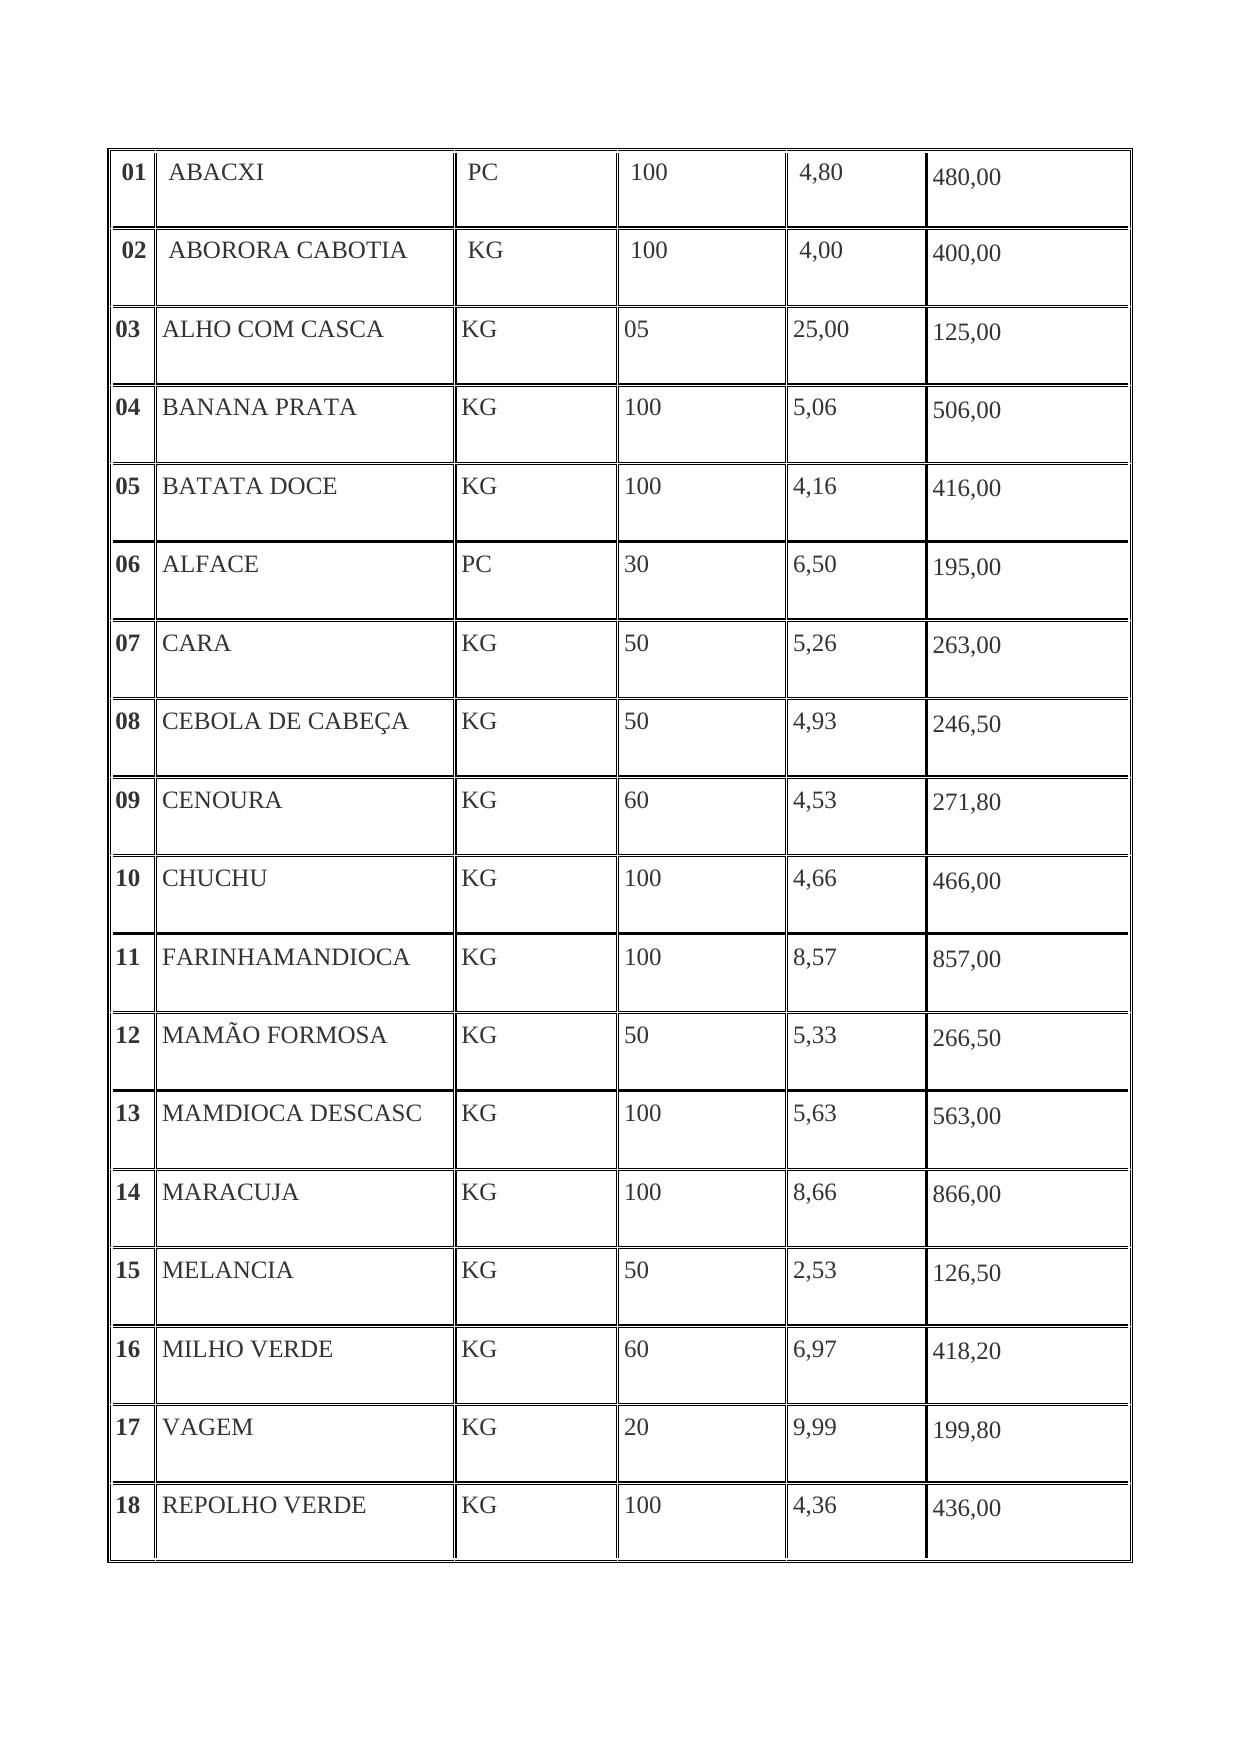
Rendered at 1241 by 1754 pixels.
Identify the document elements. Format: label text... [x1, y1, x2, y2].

table_cell KG [457, 1328, 616, 1403]
table_cell CHUCHU [157, 857, 453, 932]
table_cell 436,00 [926, 1481, 1130, 1559]
table_cell ABACXI [156, 149, 455, 226]
table_cell KG [457, 779, 616, 854]
table_cell MAMÃO FORMOSA [157, 1014, 453, 1089]
table_cell 4,16 [788, 465, 925, 540]
table_cell ALHO COM CASCA [157, 308, 453, 383]
table_cell KG [457, 465, 616, 540]
table_cell 126,50 [926, 1246, 1131, 1324]
table_cell 263,00 [928, 618, 1130, 697]
table_cell 17 [109, 1403, 156, 1481]
table_cell KG [457, 1406, 616, 1481]
table_cell 100 [618, 1485, 787, 1559]
table_cell 12 [109, 1011, 156, 1089]
table_cell VAGEM [157, 1406, 453, 1481]
table_cell 125,00 [928, 305, 1130, 383]
table_cell BATATA DOCE [157, 465, 453, 540]
table_cell 100 [619, 1171, 785, 1246]
table_cell 50 [619, 700, 785, 775]
table_cell 05 [111, 461, 154, 540]
table_cell 11 [111, 932, 154, 1011]
table_cell MILHO VERDE [157, 1328, 453, 1403]
table_cell 271,80 [928, 775, 1130, 854]
table_cell 15 [109, 1246, 156, 1324]
table_cell 466,00 [926, 854, 1131, 932]
table_cell 60 [619, 1328, 785, 1403]
table_cell MARACUJA [157, 1171, 453, 1246]
table_cell 25,00 [788, 308, 925, 383]
table_cell 195,00 [928, 540, 1130, 618]
table_cell 18 [111, 1481, 156, 1559]
table_cell KG [457, 308, 616, 383]
table_cell 418,20 [928, 1324, 1130, 1403]
table_cell 246,50 [926, 697, 1131, 775]
table_cell 100 [618, 151, 787, 226]
table_cell 04 [111, 383, 154, 461]
table_cell 100 [619, 465, 785, 540]
table_cell 30 [619, 543, 785, 618]
table_cell 8,57 [788, 935, 925, 1011]
table_cell KG [457, 1171, 616, 1246]
table_cell 4,36 [787, 1485, 926, 1559]
table_cell 4,53 [788, 779, 925, 854]
table_cell 50 [619, 1014, 785, 1089]
table_cell KG [457, 857, 616, 932]
table_cell KG [457, 622, 616, 697]
table_cell PC [457, 543, 616, 618]
table_cell ALFACE [157, 543, 453, 618]
table_cell KG [457, 1092, 616, 1167]
table_cell MELANCIA [157, 1249, 453, 1324]
table_cell 09 [111, 775, 154, 854]
table_cell 100 [619, 230, 785, 304]
table_cell 416,00 [928, 461, 1130, 540]
table_cell KG [455, 1485, 618, 1559]
table_cell KG [457, 1249, 616, 1324]
table_cell 9,99 [788, 1406, 925, 1481]
table_cell 100 [619, 387, 785, 461]
table_cell 506,00 [928, 383, 1130, 461]
table_cell KG [457, 1014, 616, 1089]
table_cell MAMDIOCA DESCASC [157, 1092, 453, 1167]
table_cell 480,00 [926, 151, 1130, 226]
table_cell 02 [111, 226, 154, 304]
table_cell FARINHAMANDIOCA [157, 935, 453, 1011]
table_cell 50 [619, 622, 785, 697]
table_cell 6,50 [788, 543, 925, 618]
table_cell 100 [619, 1092, 785, 1167]
table_cell 13 [111, 1089, 154, 1167]
table_cell BANANA PRATA [157, 387, 453, 461]
table_cell 4,66 [788, 857, 925, 932]
table_cell 06 [111, 540, 154, 618]
table_cell CARA [157, 622, 453, 697]
table_cell 5,33 [788, 1014, 925, 1089]
table_cell 07 [111, 618, 154, 697]
table_cell 03 [111, 305, 154, 383]
table_cell 400,00 [928, 226, 1130, 304]
table_cell 100 [619, 857, 785, 932]
table_cell 05 [619, 308, 785, 383]
table_cell 857,00 [928, 932, 1130, 1011]
table_cell 20 [619, 1406, 785, 1481]
table_cell 866,00 [928, 1168, 1130, 1246]
table_cell CENOURA [157, 779, 453, 854]
table_cell 50 [619, 1249, 785, 1324]
table_cell 14 [111, 1168, 154, 1246]
table_cell 10 [109, 854, 156, 932]
table_cell 16 [111, 1324, 154, 1403]
table_cell 563,00 [928, 1089, 1130, 1167]
table_cell 5,06 [788, 387, 925, 461]
table_cell KG [457, 935, 616, 1011]
table_cell 100 [619, 935, 785, 1011]
table_cell 08 [109, 697, 156, 775]
table_cell 4,00 [788, 230, 925, 304]
table_cell KG [457, 230, 616, 304]
table_cell CEBOLA DE CABEÇA [157, 700, 453, 775]
table_cell 01 [111, 151, 156, 226]
table_cell REPOLHO VERDE [156, 1481, 455, 1559]
table_cell KG [457, 387, 616, 461]
table_cell 8,66 [788, 1171, 925, 1246]
table_cell 60 [619, 779, 785, 854]
table_cell 4,93 [788, 700, 925, 775]
table_cell 5,26 [788, 622, 925, 697]
table_cell ABORORA CABOTIA [157, 230, 453, 304]
table_cell 6,97 [788, 1328, 925, 1403]
table_cell 266,50 [926, 1011, 1131, 1089]
table_cell PC [455, 151, 618, 226]
table_cell 4,80 [787, 151, 926, 226]
table_cell 5,63 [788, 1092, 925, 1167]
table_cell KG [457, 700, 616, 775]
table_cell 2,53 [788, 1249, 925, 1324]
table_cell 199,80 [926, 1403, 1131, 1481]
